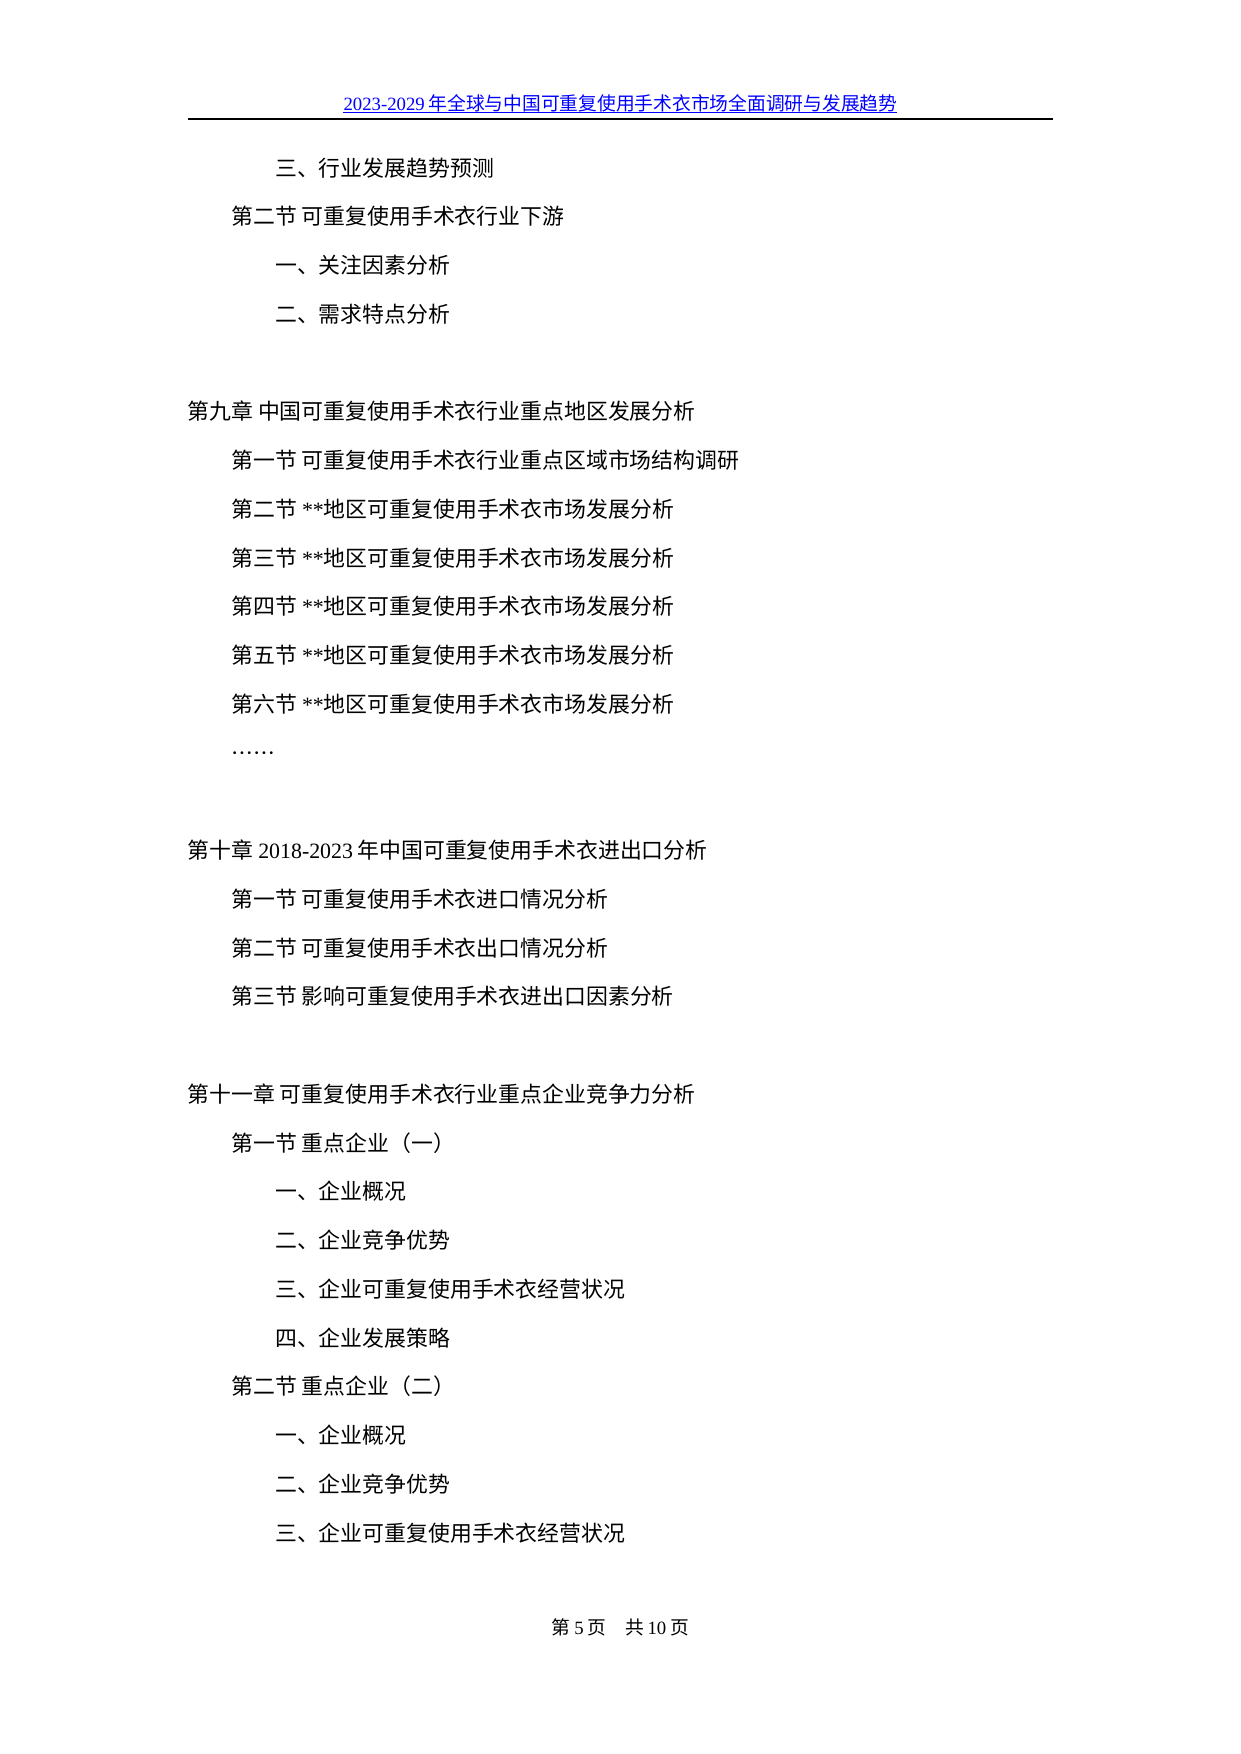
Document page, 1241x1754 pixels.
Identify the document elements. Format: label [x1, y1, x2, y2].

text [187, 150, 1053, 1548]
